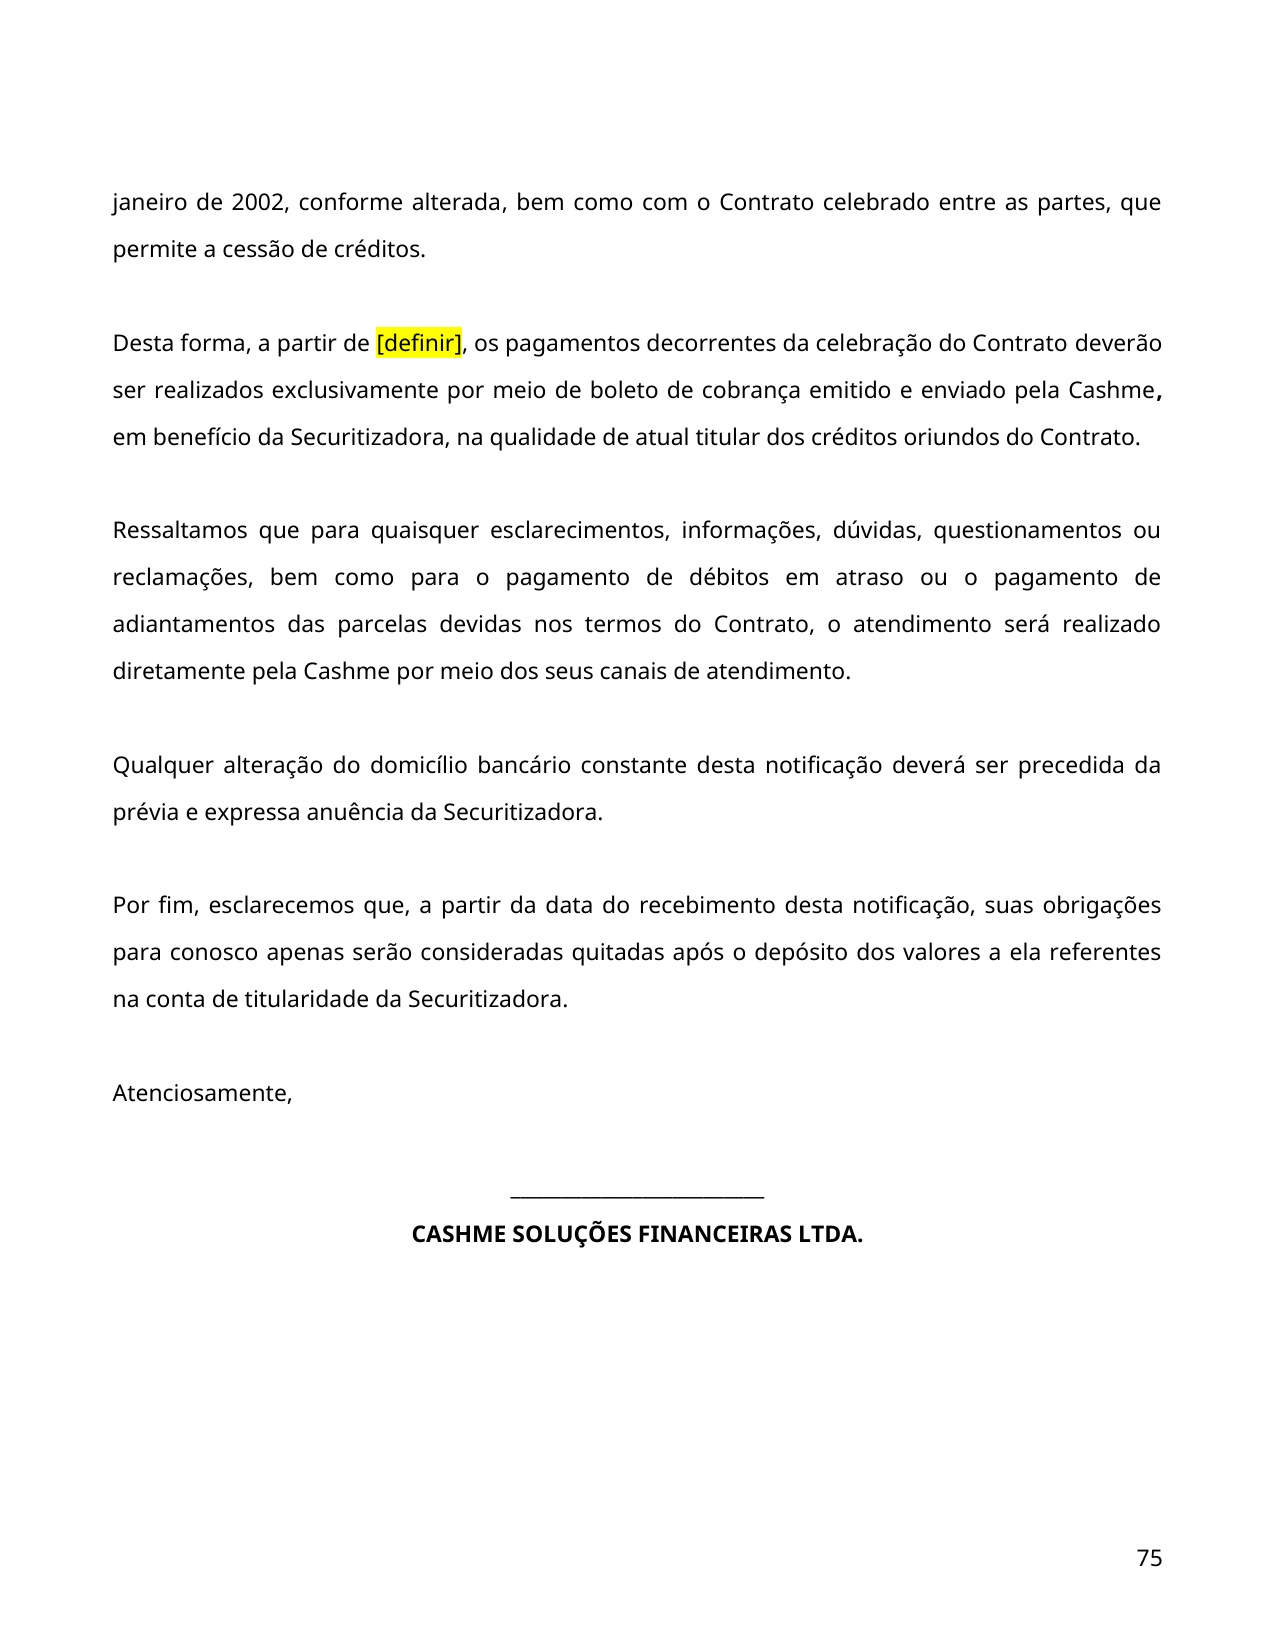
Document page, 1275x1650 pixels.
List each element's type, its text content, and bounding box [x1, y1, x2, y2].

text Por fim, esclarecemos que, a partir da data do recebimento desta notificação, suas obrigações para conosco apenas serão consideradas quitadas após o depósito dos valores a ela referentes na conta de titularidade da Securitizadora. [112, 889, 1162, 1014]
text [112, 186, 1162, 264]
text Qualquer alteração do domicílio bancário constante desta notificação deverá ser precedida da prévia e expressa anuência da Securitizadora. [112, 749, 1162, 827]
text CASHME SOLUÇÕES FINANCEIRAS LTDA. [112, 1218, 1162, 1249]
text Ressaltamos que para quaisquer esclarecimentos, informações, dúvidas, questionamentos ou reclamações, bem como para o pagamento de débitos em atraso ou o pagamento de adiantamentos das parcelas devidas nos termos do Contrato, o atendimento será realizado diretamente pela Cashme por meio dos seus canais de atendimento. [112, 514, 1162, 686]
text Desta forma, a partir de [definir], os pagamentos decorrentes da celebração do Contrato deverão ser realizados exclusivamente por meio de boleto de cobrança emitido e enviado pela Cashme, em benefício da Securitizadora, na qualidade de atual titular dos créditos oriundos do Contrato. [112, 327, 1162, 452]
text _________________________ [112, 1171, 1162, 1202]
text Atenciosamente, [112, 1077, 1162, 1108]
